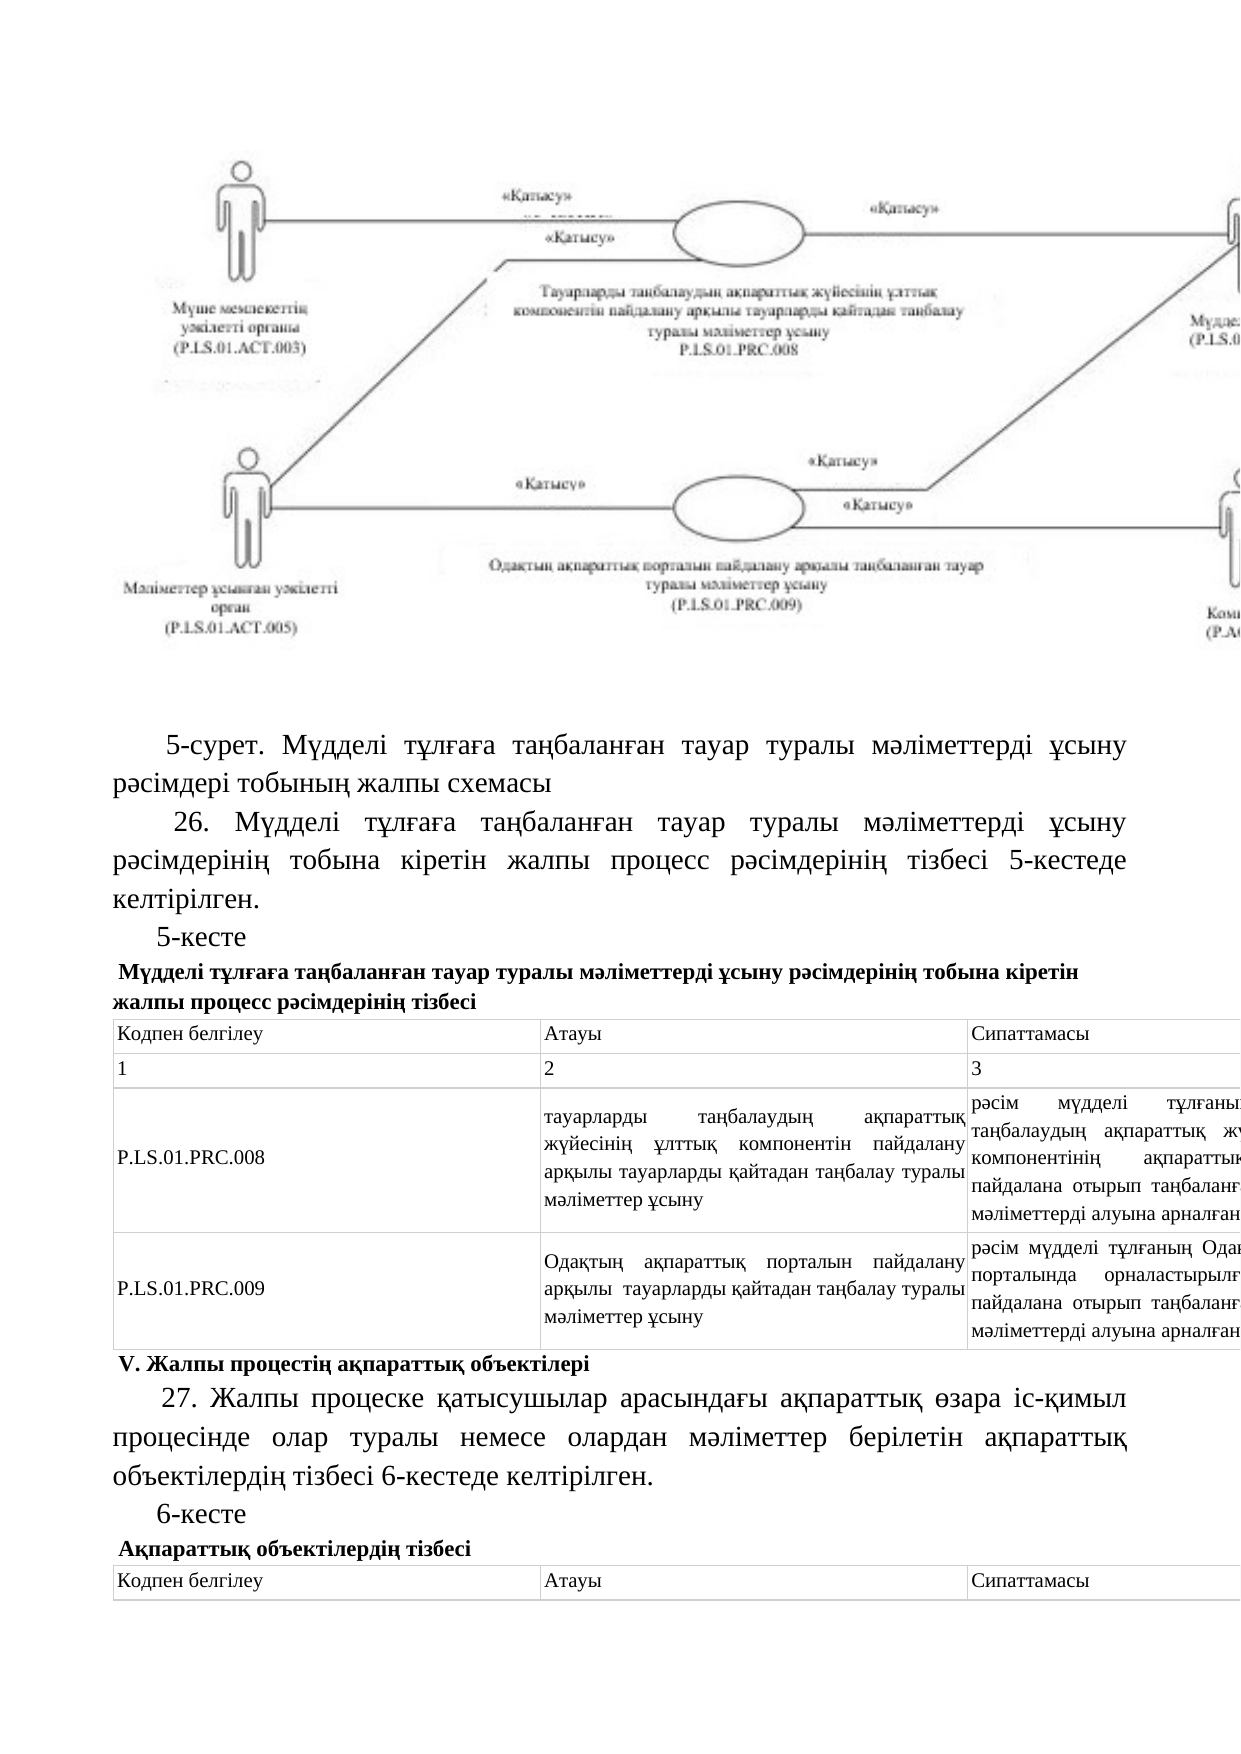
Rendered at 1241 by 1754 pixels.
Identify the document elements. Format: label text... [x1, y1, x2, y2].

table_cell Одақтың ақпараттық порталын пайдалану арқылы тауарларды қайтадан таңбалау туралы мәліметтер ұсыну [541, 1233, 967, 1349]
table_cell 3 [968, 1054, 1240, 1087]
table_cell 1 [114, 1054, 540, 1087]
text V. Жалпы процестің ақпараттық объектілері [112, 1350, 1128, 1377]
text Ақпараттық объектілердің тізбесі [112, 1535, 1128, 1561]
table_cell 2 [541, 1054, 967, 1087]
table_header Сипаттамасы [968, 1566, 1240, 1599]
table_cell рәсім мүдделі тұлғаның тауарларды таңбалаудың ақпараттық жүйесінің ұлттық компонентінің ақпараттық сервистерін пайдалана отырып таңбаланған тауар туралы мәліметтерді алуына арналған [968, 1089, 1240, 1232]
text 5-кесте [112, 919, 1128, 953]
table_cell тауарларды таңбалаудың ақпараттық жүйесінің ұлттық компонентін пайдалану арқылы тауарларды қайтадан таңбалау туралы мәліметтер ұсыну [541, 1089, 967, 1232]
text 5-сурет. Мүдделі тұлғаға таңбаланған тауар туралы мәліметтерді ұсыну рәсімдері тобының жалпы схемасы [112, 727, 1128, 799]
text Мүдделі тұлғаға таңбаланған тауар туралы мәліметтерді ұсыну рәсімдерінің тобына кіретін жалпы процесс рәсімдерінің тізбесі [112, 958, 1128, 1014]
table_cell P.LS.01.PRC.009 [114, 1233, 540, 1349]
table_header Кодпен белгілеу [114, 1020, 540, 1053]
text 27. Жалпы процеске қатысушылар арасындағы ақпараттық өзара іс-қимыл процесінде олар туралы немесе олардан мәліметтер берілетін ақпараттық объектілердің тізбесі 6-кестеде келтірілген. [112, 1381, 1128, 1491]
table_header Сипаттамасы [968, 1020, 1240, 1053]
text 26. Мүдделі тұлғаға таңбаланған тауар туралы мәліметтерді ұсыну рәсімдерінің тобына кіретін жалпы процесс рәсімдерінің тізбесі 5-кестеде келтірілген. [112, 804, 1128, 914]
table_cell рәсім мүдделі тұлғаның Одақтың ақпараттық порталында орналастырылған сервистерді пайдалана отырып таңбаланған тауар туралы мәліметтерді алуына арналған [968, 1233, 1240, 1349]
table_header Атауы [541, 1020, 967, 1053]
table_header Атауы [541, 1566, 967, 1599]
picture [112, 150, 1241, 663]
table_header Кодпен белгілеу [114, 1566, 540, 1599]
text 6-кесте [112, 1496, 1128, 1530]
table_cell P.LS.01.PRC.008 [114, 1089, 540, 1232]
